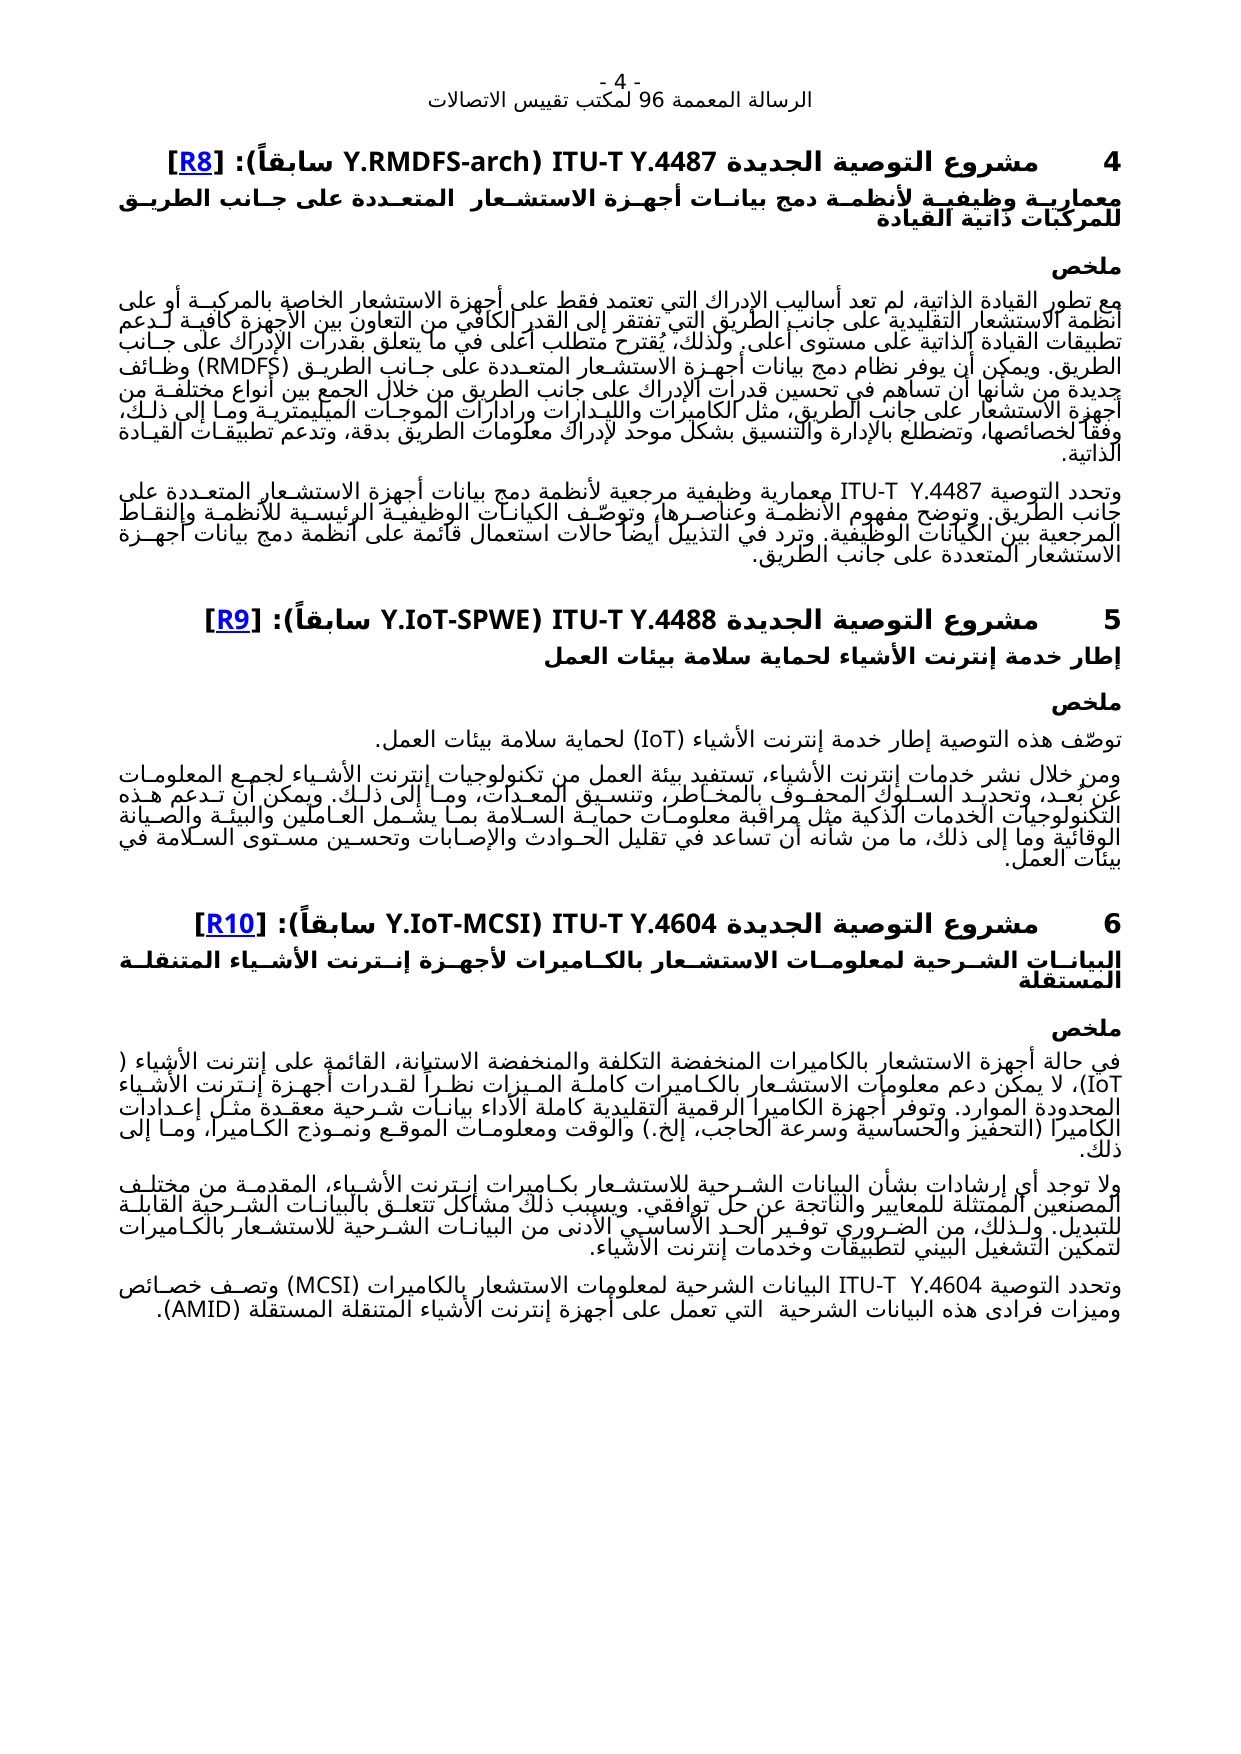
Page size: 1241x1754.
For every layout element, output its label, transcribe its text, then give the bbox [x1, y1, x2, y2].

text ولا توجد أي إرشادات بشأن البيانات الشرحية للاستشعار بكاميرات إنترنت الأشياء، المقدمة من مختلف المصنعين الممتثلة للمعايير والناتجة عن حل توافقي. ويسبب ذلك مشاكل تتعلق بالبيانات الشرحية القابلة للتبديل. ولذلك، من الضروري توفير الحد الأساسي الأدنى من البيانات الشرحية للاستشعار بالكاميرات لتمكين التشغيل البيني لتطبيقات وخدمات إنترنت الأشياء. [118, 1176, 1122, 1261]
text مع تطور القيادة الذاتية، لم تعد أساليب الإدراك التي تعتمد فقط على أجهزة الاستشعار الخاصة بالمركبة أو على أنظمة الاستشعار التقليدية على جانب الطريق التي تفتقر إلى القدر الكافي من التعاون بين الأجهزة كافية لدعم تطبيقات القيادة الذاتية على مستوى أعلى‬. ولذلك، يُقترح متطلب أعلى في ما يتعلق بقدرات الإدراك على جانب الطريق. ويمكن أن يوفر نظام دمج بيانات أجهزة الاستشعار المتعددة على جانب الطريق (RMDFS) وظائف جديدة من شأنها أن تساهم في تحسين قدرات الإدراك على جانب الطريق من خلال الجمع بين أنواع مختلفة من أجهزة الاستشعار على جانب الطريق، مثل الكاميرات والليدارات ورادارات الموجات الميليمترية وما إلى ذلك، وفقاً لخصائصها، وتضطلع بالإدارة والتنسيق بشكل موحد لإدراك معلومات الطريق بدقة، وتدعم تطبيقات القيادة الذاتية. [118, 291, 1122, 467]
subtitle ملخص [1065, 257, 1122, 278]
text البيانات الشرحية لمعلومات الاستشعار بالكاميرات لأجهزة إنترنت الأشياء المتنقلة المستقلة [118, 951, 1122, 994]
subtitle 4 مشروع التوصية الجديدة ITU-T Y.4487 (Y.RMDFS-arch سابقاً): [R8] [118, 148, 1122, 177]
text وتحدد التوصية ITU-T Y.4487 معمارية وظيفية مرجعية لأنظمة دمج بيانات أجهزة الاستشعار المتعددة على جانب الطريق. وتوضح مفهوم الأنظمة وعناصرها، وتوصّف الكيانات الوظيفية الرئيسية للأنظمة والنقاط المرجعية بين الكيانات الوظيفية. وترد في التذييل أيضاً حالات استعمال قائمة على أنظمة دمج بيانات أجهزة الاستشعار المتعددة على جانب الطريق. [118, 479, 1122, 568]
text ومن خلال نشر خدمات إنترنت الأشياء، تستفيد بيئة العمل من تكنولوجيات إنترنت الأشياء لجمع المعلومات عن بُعد، وتحديد السلوك المحفوف بالمخاطر، وتنسيق المعدات، وما إلى ذلك. ويمكن أن تدعم هذه التكنولوجيات الخدمات الذكية مثل مراقبة معلومات حماية السلامة بما يشمل العاملين والبيئة والصيانة الوقائية وما إلى ذلك، ما من شأنه أن تساعد في تقليل الحوادث والإصابات وتحسين مستوى السلامة في بيئات العمل.‬ [118, 765, 1122, 872]
text معمارية وظيفية لأنظمة دمج بيانات أجهزة الاستشعار المتعددة على جانب الطريق للمركبات ذاتية القيادة [118, 190, 1122, 232]
subtitle ملخص [1064, 694, 1122, 715]
subtitle 6 مشروع التوصية الجديدة ITU-T Y.4604 (Y.IoT-MCSI سابقاً): [R10] [118, 909, 1122, 939]
subtitle ملخص [1065, 1019, 1122, 1040]
text توصّف هذه التوصية إطار خدمة إنترنت الأشياء (IoT) لحماية سلامة بيئات العمل. [118, 728, 1122, 753]
subtitle 5 مشروع التوصية الجديدة ITU-T Y.4488 (Y.IoT-SPWE سابقاً): [R9] [118, 606, 1122, 635]
text في حالة أجهزة الاستشعار بالكاميرات المنخفضة التكلفة والمنخفضة الاستبانة، القائمة على إنترنت الأشياء (IoT)، لا يمكن دعم معلومات الاستشعار بالكاميرات كاملة الميزات نظراً لقدرات أجهزة إنترنت الأشياء المحدودة الموارد. وتوفر أجهزة الكاميرا الرقمية التقليدية كاملة الأداء بيانات شرحية معقدة مثل إعدادات الكاميرا (التحفيز والحساسية وسرعة الحاجب، إلخ.) والوقت ومعلومات الموقع ونموذج الكاميرا، وما إلى ذلك. [118, 1053, 1122, 1163]
subtitle ملخص [118, 694, 1101, 715]
text إطار خدمة إنترنت الأشياء لحماية سلامة بيئات العمل [118, 648, 1122, 669]
text وتحدد التوصية ITU-T Y.4604 البيانات الشرحية لمعلومات الاستشعار بالكاميرات (MCSI) وتصف خصائص وميزات فرادى هذه البيانات الشرحية التي تعمل على أجهزة إنترنت الأشياء المتنقلة المستقلة (AMID). [118, 1273, 1122, 1324]
subtitle ملخص [118, 257, 1101, 278]
subtitle ملخص [118, 1019, 1101, 1040]
